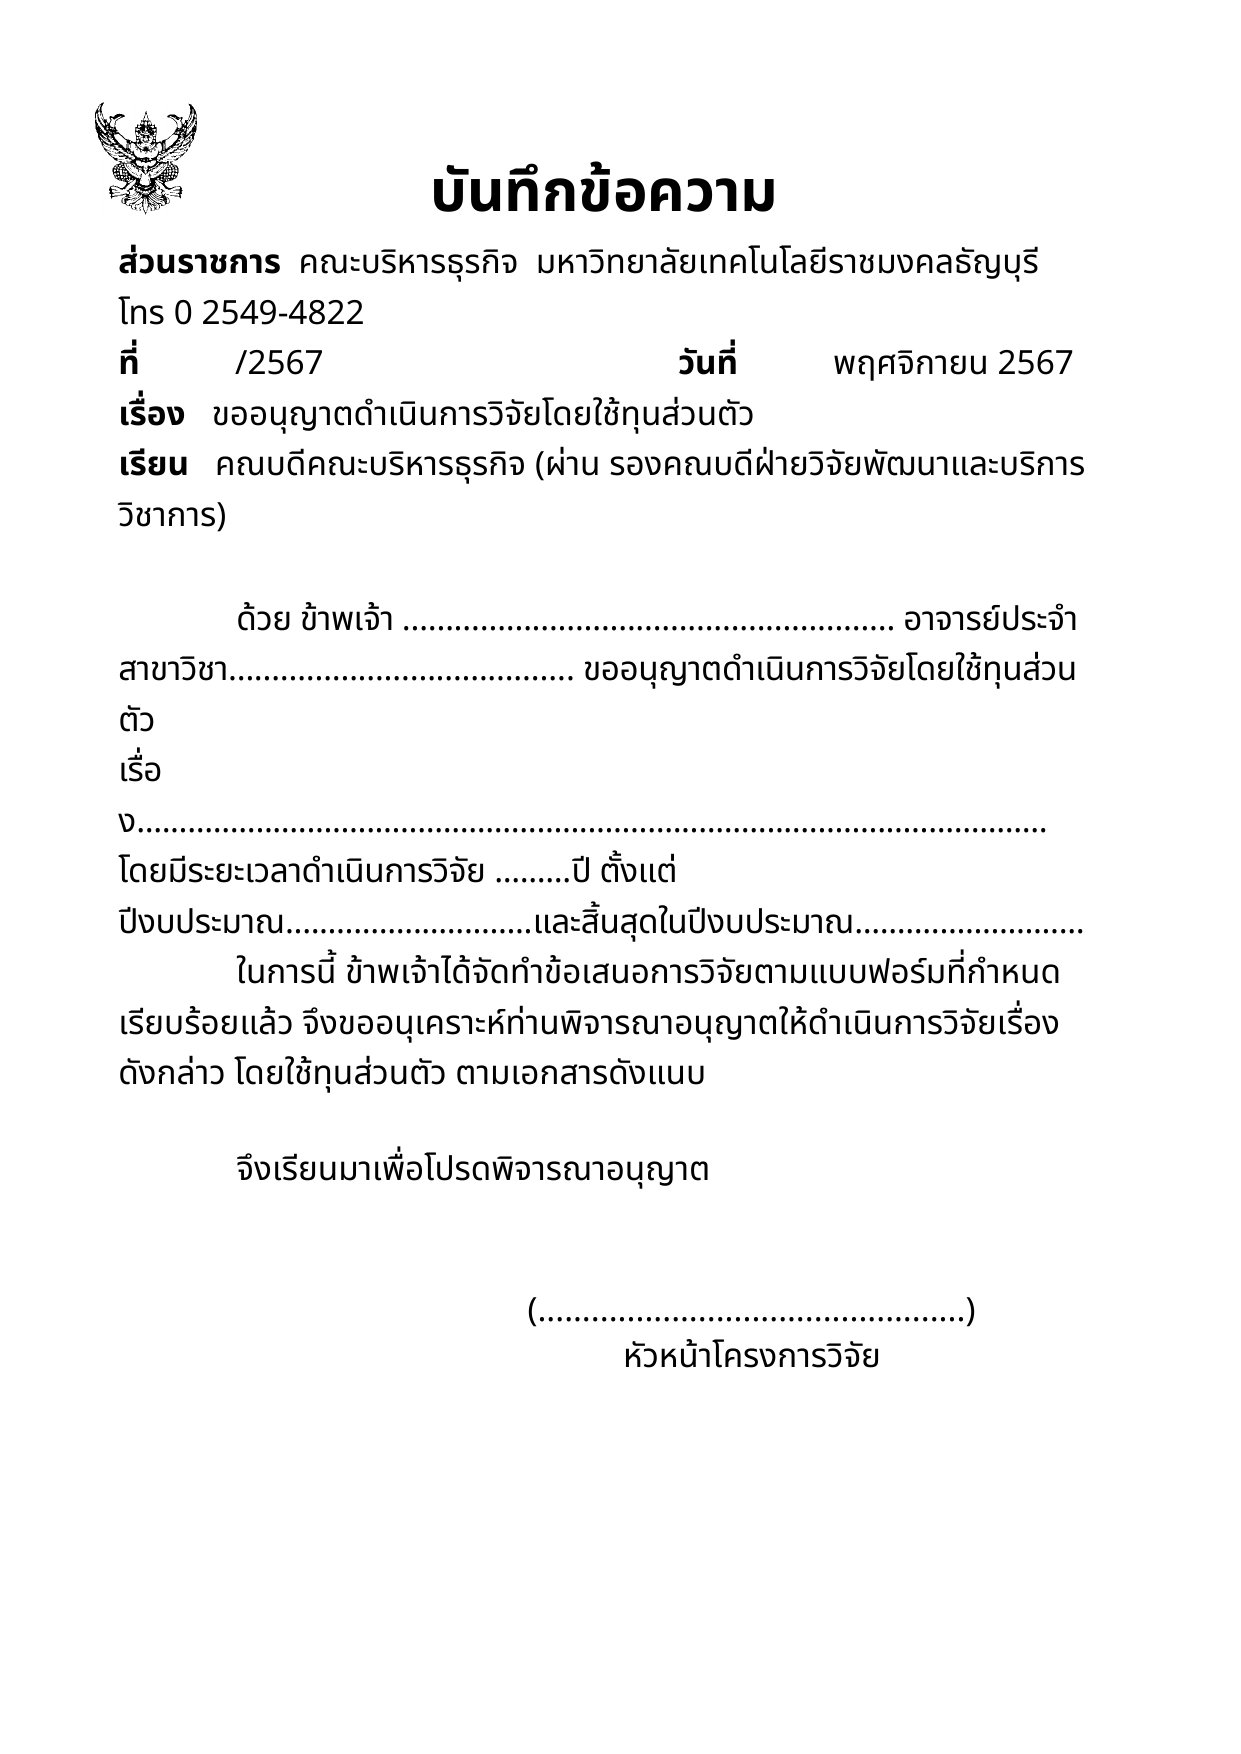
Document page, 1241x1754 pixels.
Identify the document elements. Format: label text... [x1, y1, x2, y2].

text จึงเรียนมาเพื่อโปรดพิจารณาอนุญาต [118, 1145, 1090, 1195]
text หัวหน้าโครงการวิจัย [413, 1332, 1090, 1382]
text (................................................) [413, 1286, 1090, 1332]
picture [93, 98, 199, 219]
text ที่ /2567 วันที่ พฤศจิกายน 2567 [118, 339, 1090, 390]
subtitle ด้วย ข้าพเจ้า ………………………………………………… อาจารย์ประจำ สาขาวิชา…………………………………. ขออนุญาตดำเนินการวิจัยโดยใช้ทุนส่วนตัว เรื่อง........................................................................................................... โดยมีระยะเวลาดำเนินการวิจัย .........ปี ตั้งแต่ปีงบประมาณ.............................และสิ้นสุดในปีงบประมาณ........................... [118, 594, 1090, 948]
text ในการนี้ ข้าพเจ้าได้จัดทำข้อเสนอการวิจัยตามแบบฟอร์มที่กำหนดเรียบร้อยแล้ว จึงขออนุเคราะห์ท่านพิจารณาอนุญาตให้ดำเนินการวิจัยเรื่องดังกล่าว โดยใช้ทุนส่วนตัว ตามเอกสารดังแนบ [118, 948, 1090, 1099]
text ส่วนราชการ คณะบริหารธุรกิจ มหาวิทยาลัยเทคโนโลยีราชมงคลธัญบุรี โทร 0 2549-4822 [118, 238, 1061, 339]
text เรื่อง ขออนุญาตดำเนินการวิจัยโดยใช้ทุนส่วนตัว [118, 390, 1090, 440]
text บันทึกข้อความ [118, 150, 1090, 238]
subtitle เรียน คณบดีคณะบริหารธุรกิจ (ผ่าน รองคณบดีฝ่ายวิจัยพัฒนาและบริการวิชาการ) [118, 440, 1090, 541]
